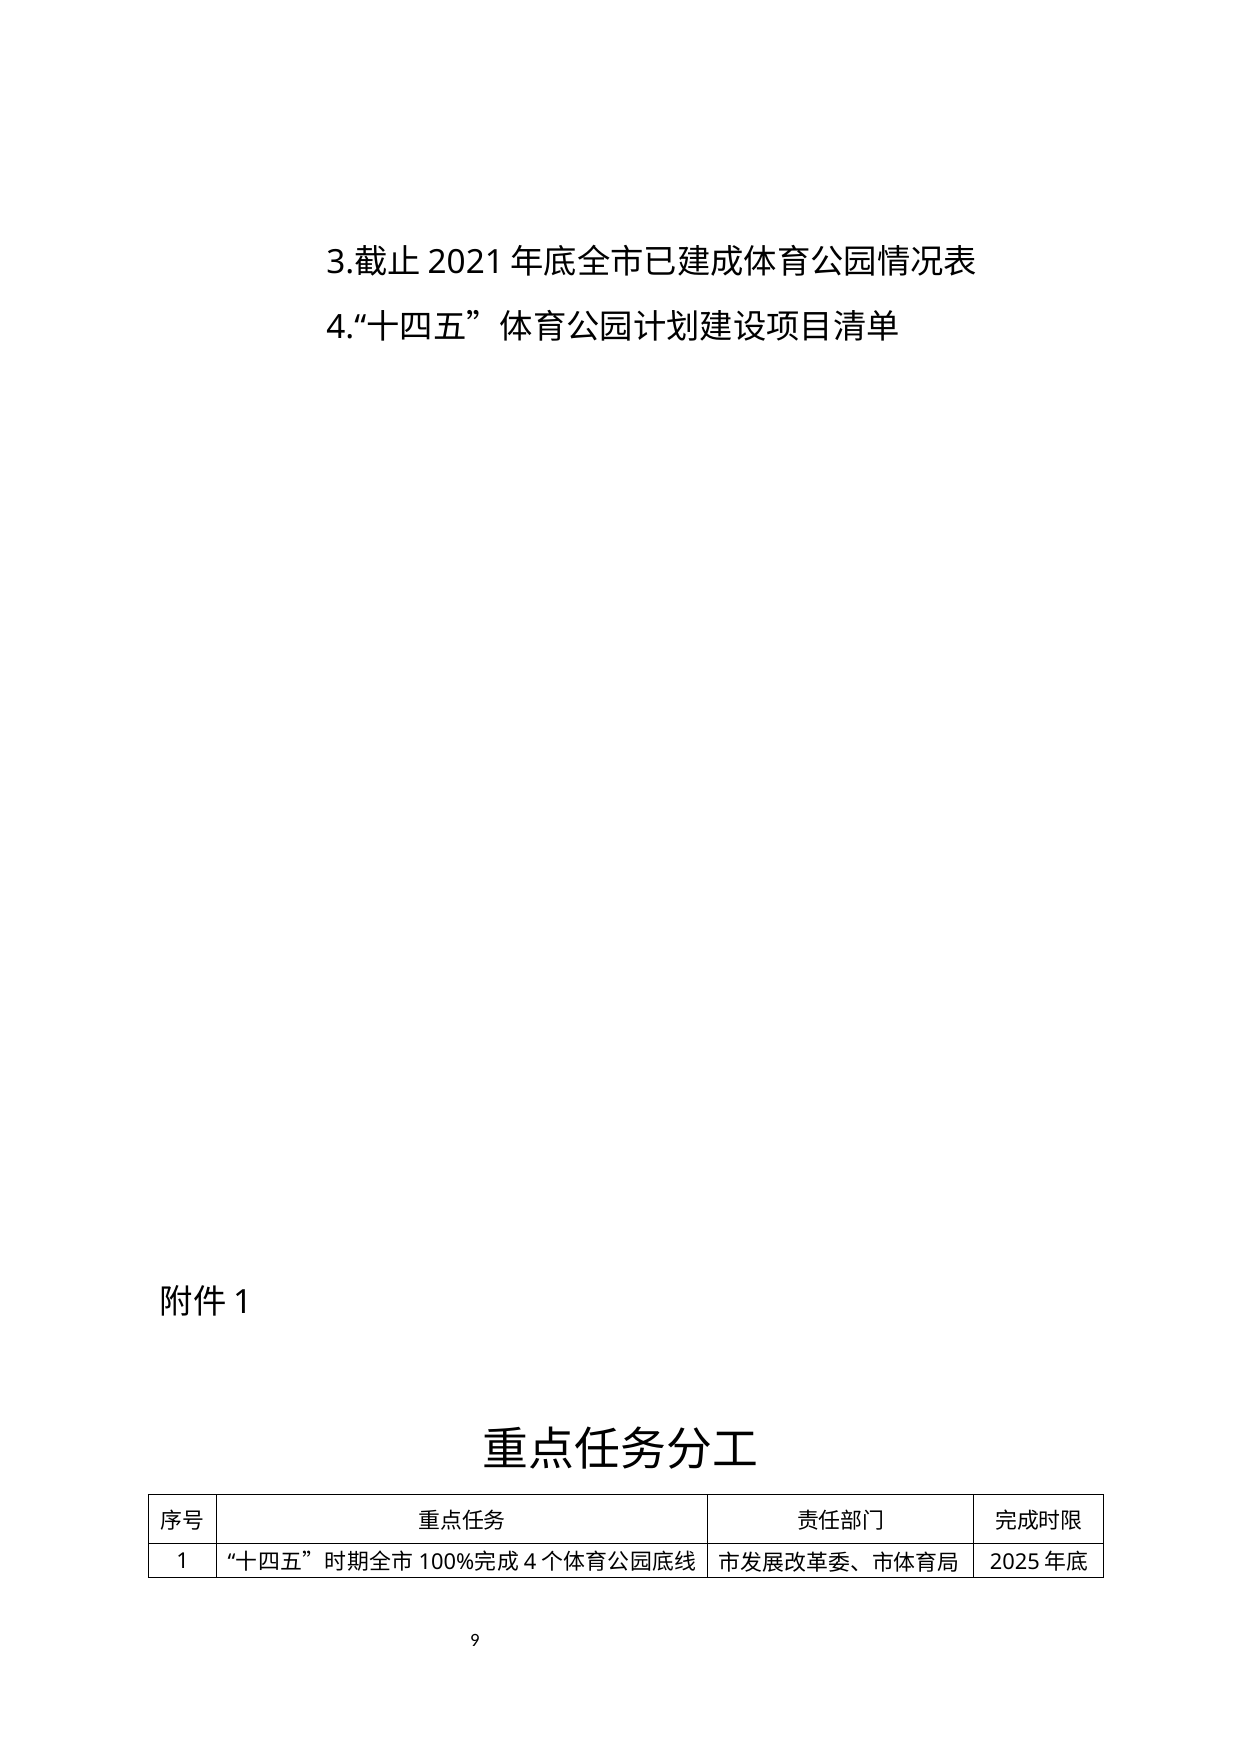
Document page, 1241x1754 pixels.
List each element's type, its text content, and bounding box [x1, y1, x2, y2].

table_cell 1 [149, 1544, 216, 1577]
text 附件1 [159, 1267, 1081, 1332]
table_header 重点任务 [217, 1495, 707, 1543]
text 3.截止2021年底全市已建成体育公园情况表 [159, 227, 1081, 292]
table_cell 市发展改革委、市体育局 [708, 1544, 973, 1577]
table_header 责任部门 [708, 1495, 973, 1543]
table_cell 2025年底 [974, 1544, 1103, 1577]
table_header 序号 [149, 1495, 216, 1543]
text 重点任务分工 [159, 1397, 1081, 1494]
table_header 完成时限 [974, 1495, 1103, 1543]
text 4.“十四五”体育公园计划建设项目清单 [159, 292, 1081, 357]
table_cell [217, 1544, 707, 1577]
